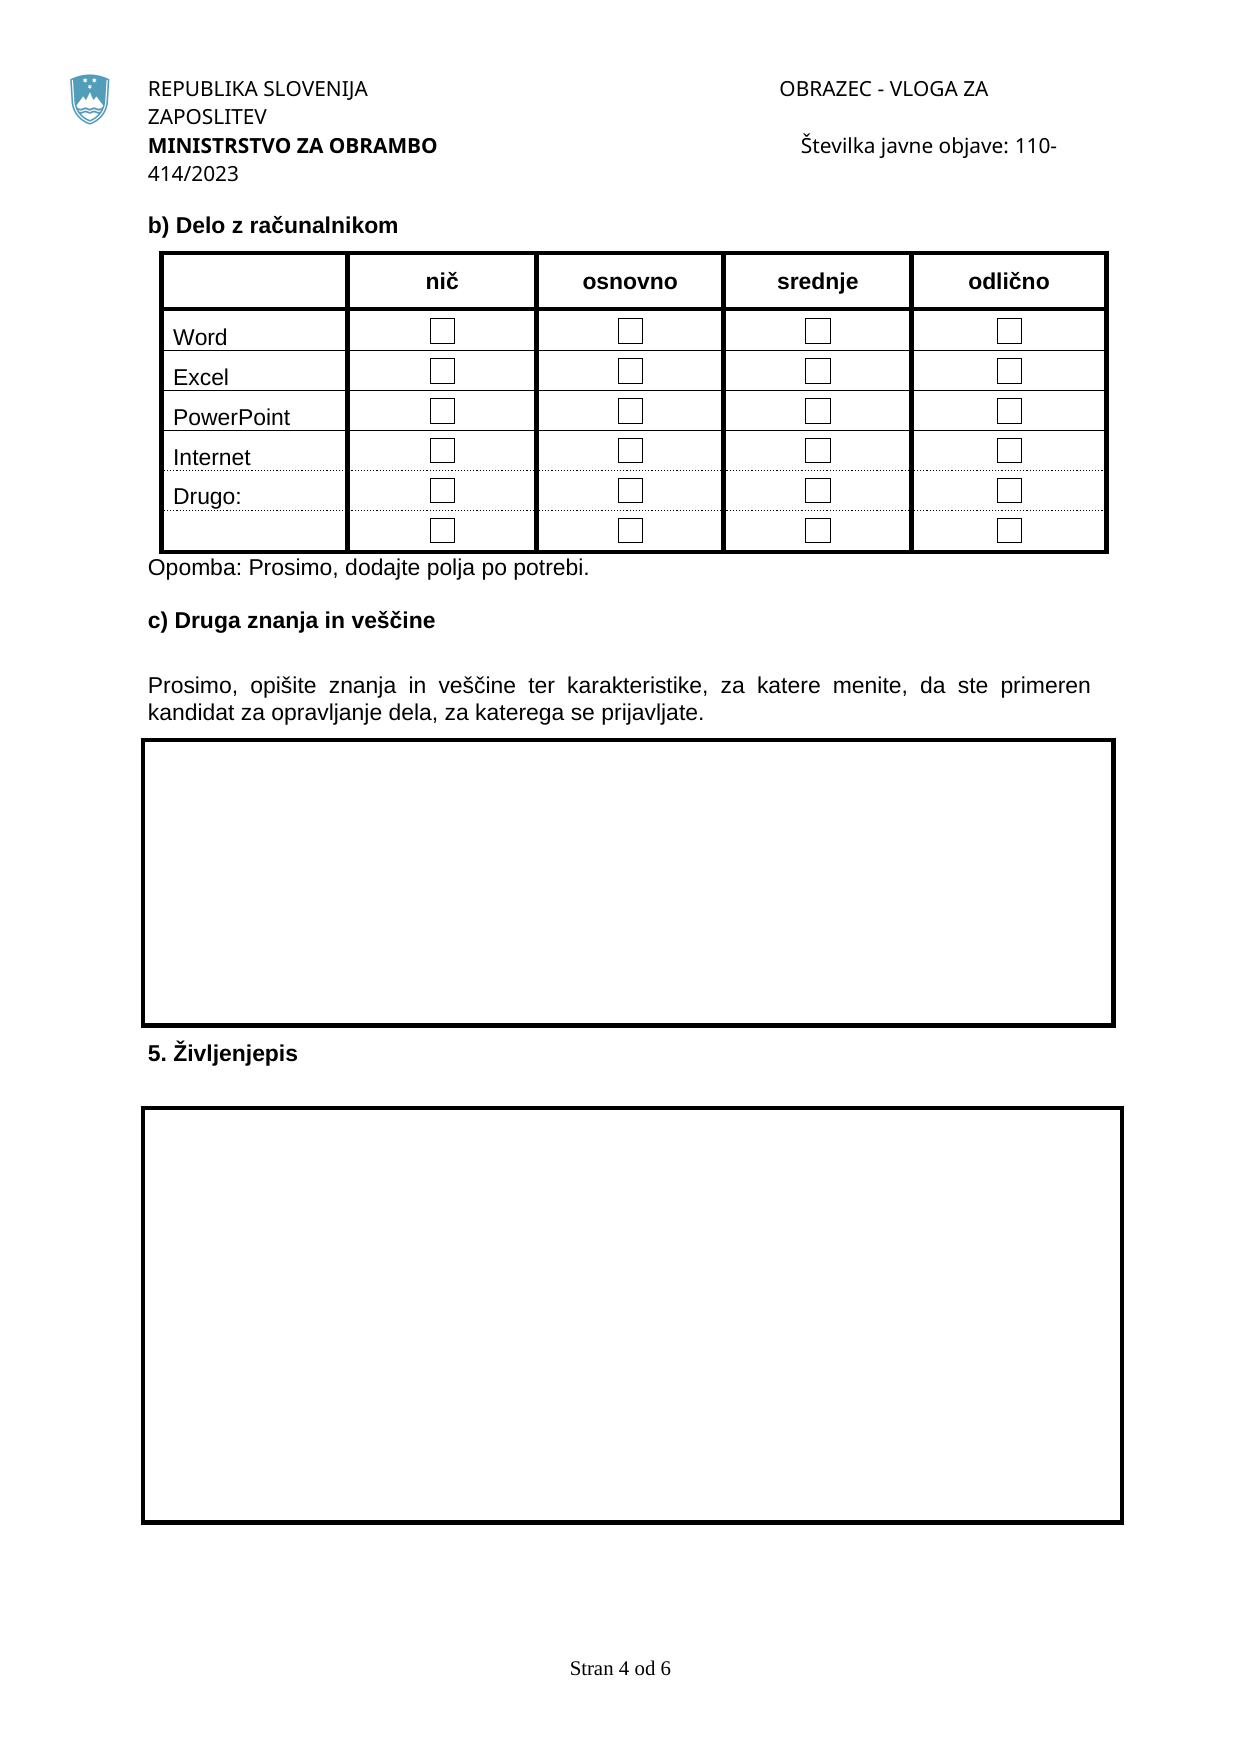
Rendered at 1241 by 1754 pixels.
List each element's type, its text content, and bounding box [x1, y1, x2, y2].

table_cell [350, 351, 534, 390]
text Opomba: Prosimo, dodajte polja po potrebi. [148, 554, 1092, 581]
table_cell [539, 510, 721, 549]
table_cell [350, 311, 534, 350]
table_cell Internet [164, 431, 345, 470]
table_cell [914, 470, 1104, 510]
table_cell [914, 311, 1104, 350]
table_cell [914, 431, 1104, 470]
table_cell [539, 391, 721, 430]
table_cell Drugo: [164, 470, 345, 510]
table_header osnovno [539, 255, 721, 307]
table_cell [350, 470, 534, 510]
table_cell [164, 510, 345, 549]
table_cell [539, 311, 721, 350]
table_header odlično [914, 255, 1104, 307]
table_cell [914, 510, 1104, 549]
text 5. Življenjepis [148, 1040, 1092, 1067]
table_header nič [350, 255, 534, 307]
table_cell [726, 311, 909, 350]
table_cell [350, 391, 534, 430]
table_cell [726, 391, 909, 430]
table_cell [539, 431, 721, 470]
table_cell [726, 351, 909, 390]
table_cell [914, 391, 1104, 430]
table_cell [539, 470, 721, 510]
table_header [164, 255, 345, 307]
table_cell [726, 431, 909, 470]
text Prosimo, opišite znanja in veščine ter karakteristike, za katere menite, da ste primeren kandidat za opravljanje dela, za katerega se prijavljate. [148, 672, 1092, 725]
table_cell [914, 351, 1104, 390]
text b) Delo z računalnikom [148, 212, 1092, 238]
table_cell [726, 470, 909, 510]
picture [59, 66, 122, 132]
text c) Druga znanja in veščine [148, 607, 1092, 633]
table_cell PowerPoint [164, 391, 345, 430]
table_cell [726, 510, 909, 549]
table_cell [350, 431, 534, 470]
table_header srednje [726, 255, 909, 307]
table_cell [350, 510, 534, 549]
table_cell [539, 351, 721, 390]
table_cell Excel [164, 351, 345, 390]
table_cell Word [164, 311, 345, 350]
